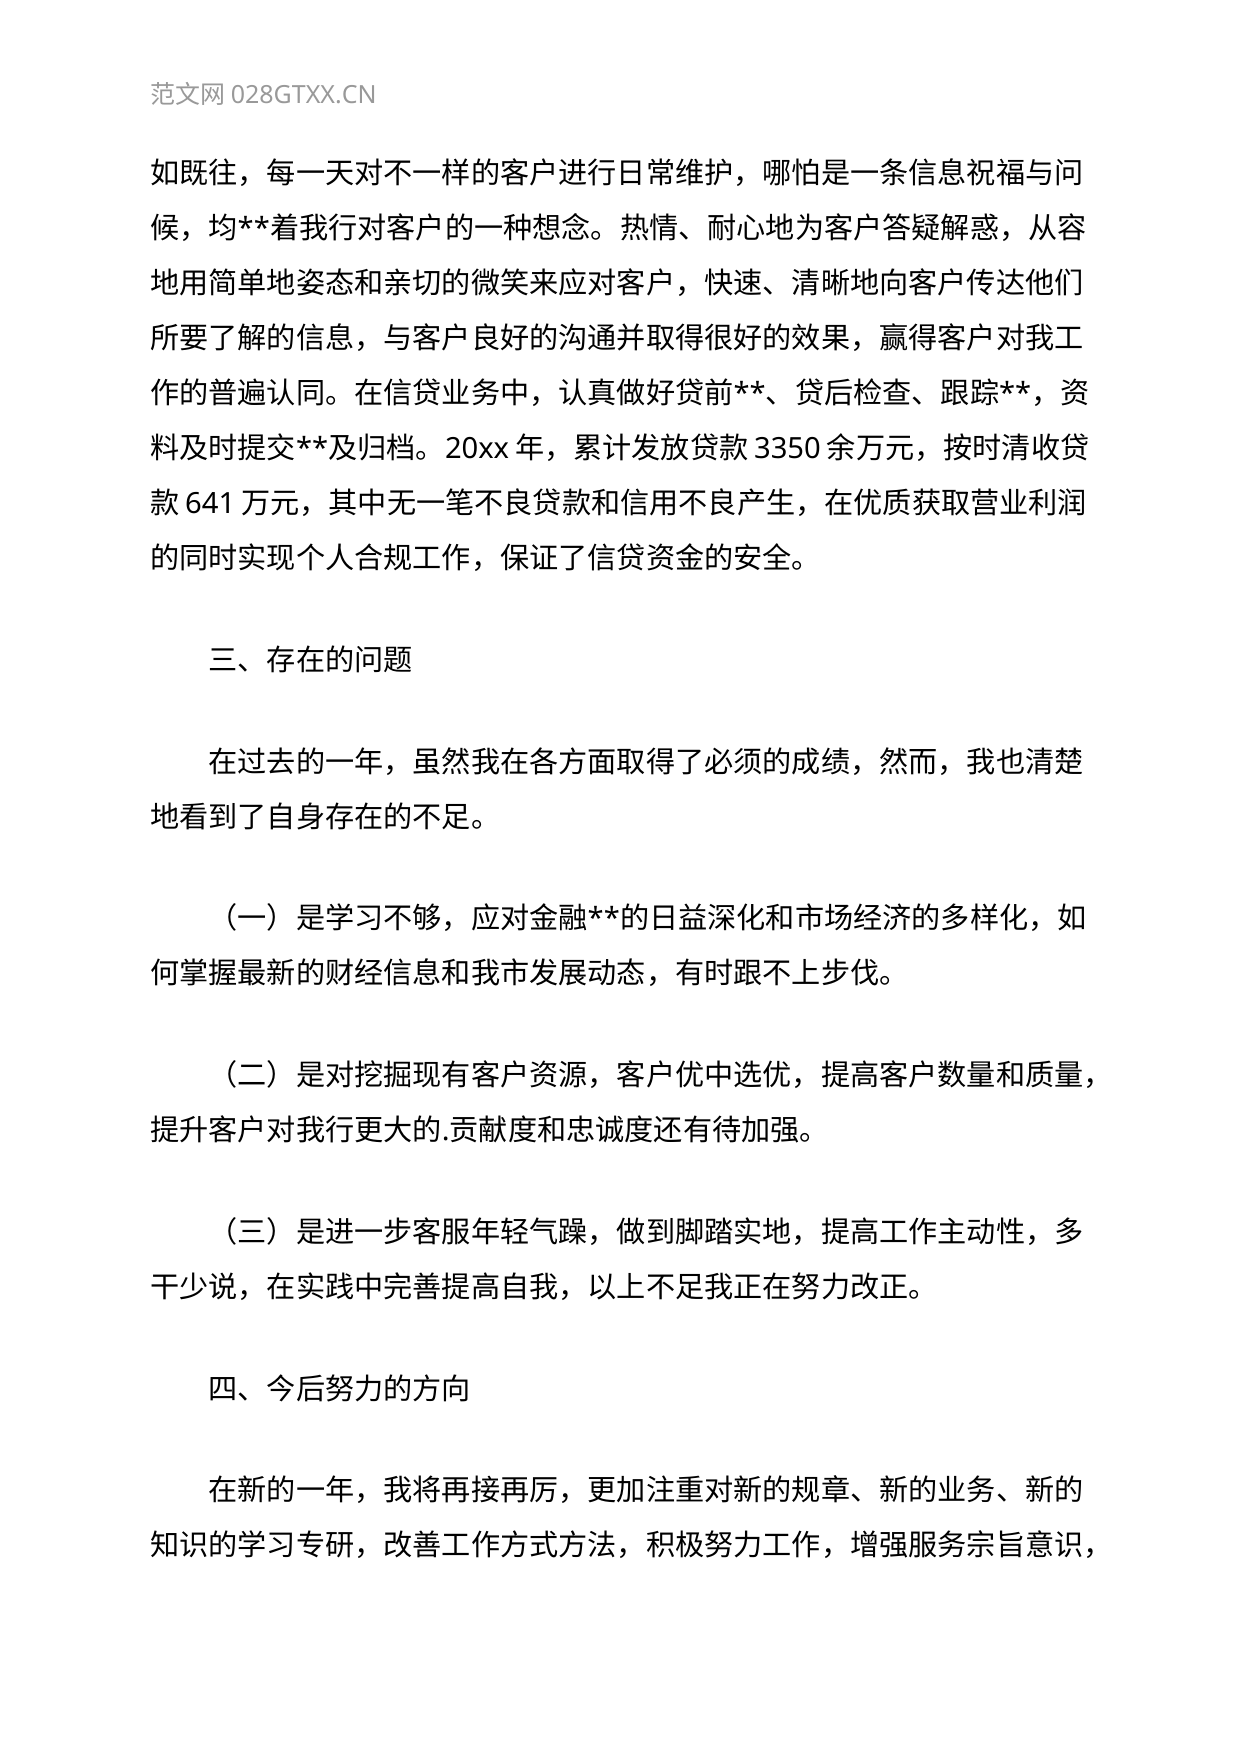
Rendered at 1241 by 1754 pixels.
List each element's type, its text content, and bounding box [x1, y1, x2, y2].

text 在过去的一年，虽然我在各方面取得了必须的成绩，然而，我也清楚地看到了自身存在的不足。 [150, 738, 1090, 835]
text （三）是进一步客服年轻气躁，做到脚踏实地，提高工作主动性，多干少说，在实践中完善提高自我，以上不足我正在努力改正。 [150, 1208, 1090, 1306]
text 三、存在的问题 [150, 636, 1090, 679]
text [150, 1467, 1090, 1564]
text 四、今后努力的方向 [150, 1365, 1090, 1407]
text （二）是对挖掘现有客户资源，客户优中选优，提高客户数量和质量，提升客户对我行更大的.贡献度和忠诚度还有待加强。 [150, 1052, 1090, 1149]
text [150, 150, 1090, 577]
text （一）是学习不够，应对金融**的日益深化和市场经济的多样化，如何掌握最新的财经信息和我市发展动态，有时跟不上步伐。 [150, 895, 1090, 992]
